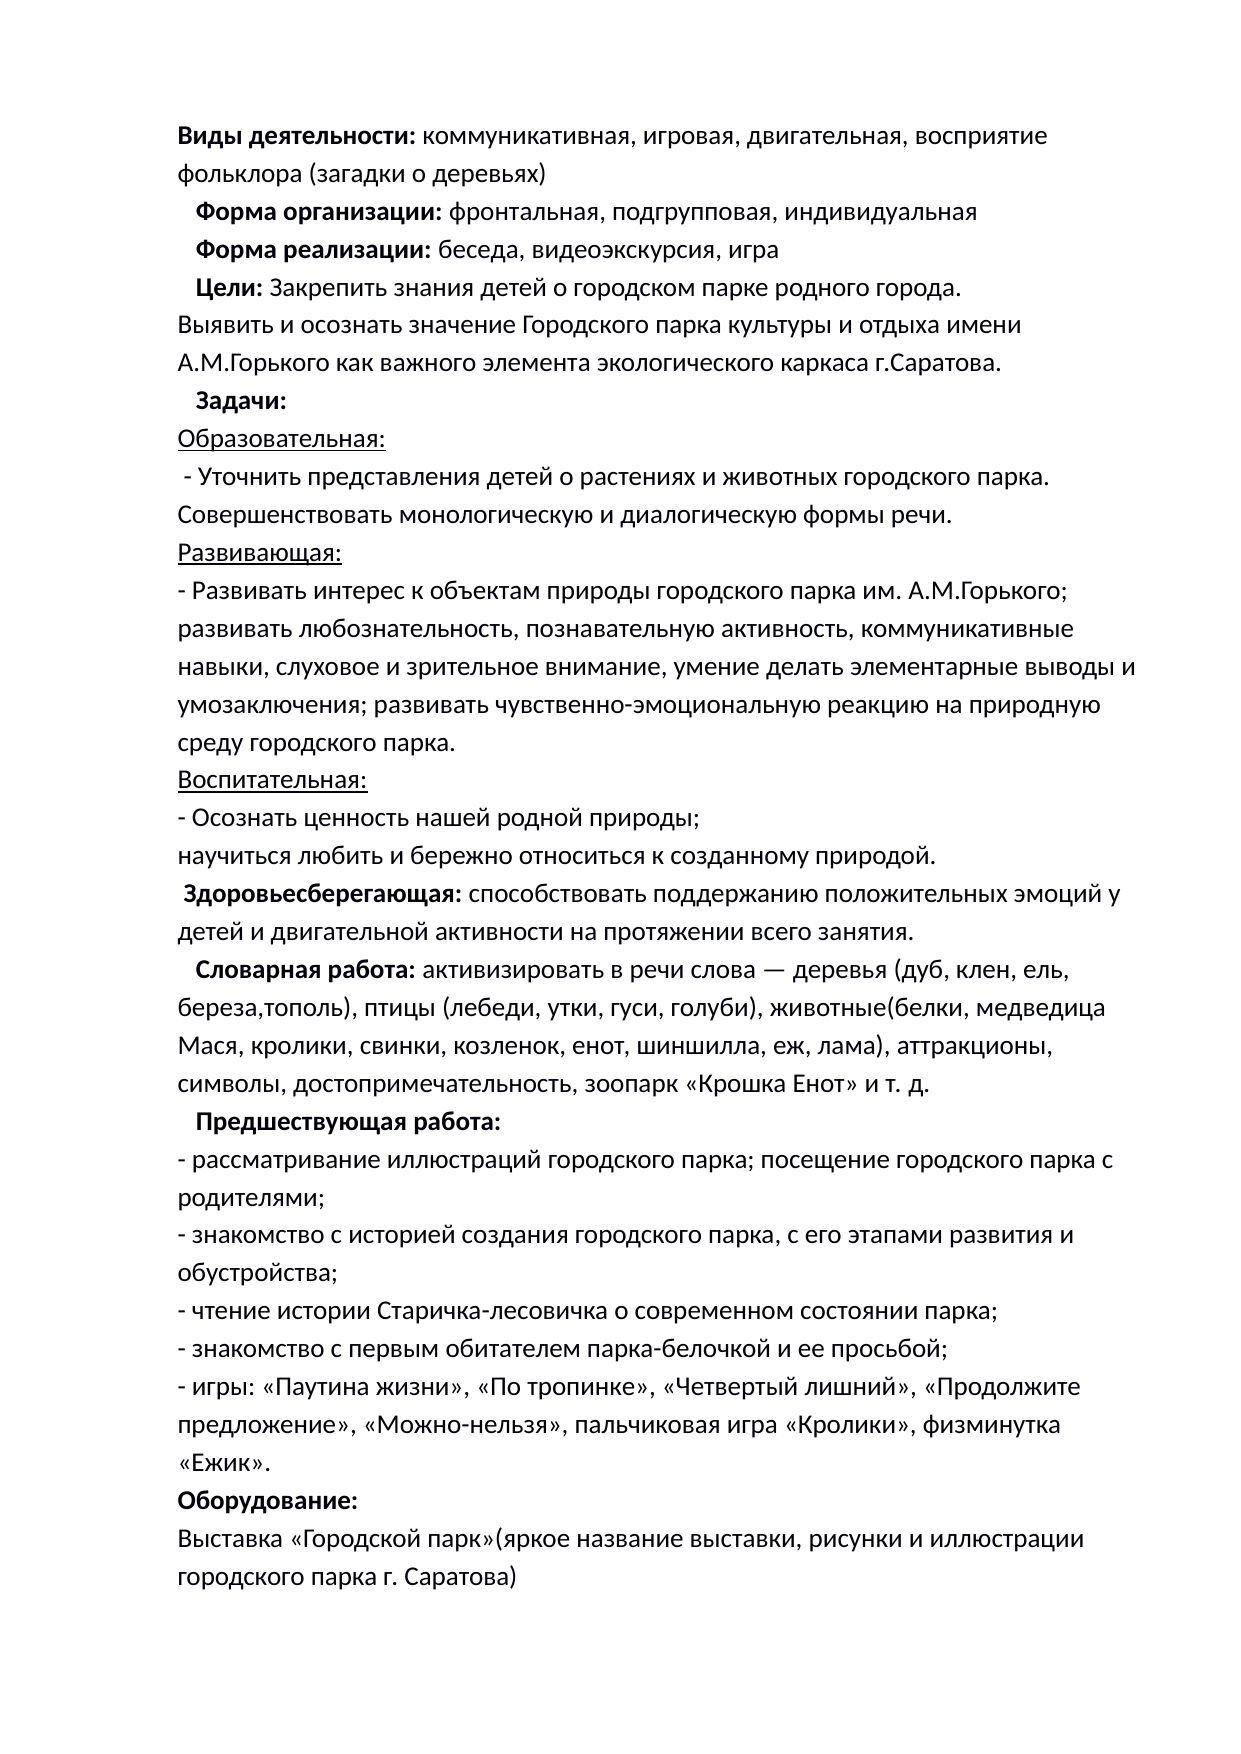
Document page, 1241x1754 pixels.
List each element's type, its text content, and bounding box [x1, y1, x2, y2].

text развивать любознательность, познавательную активность, коммуникативные навыки, слуховое и зрительное внимание, умение делать элементарные выводы и умозаключения; развивать чувственно-эмоциональную реакцию на природную среду городского парка. [177, 611, 1152, 758]
text - рассматривание иллюстраций городского парка; посещение городского парка с родителями; [177, 1142, 1152, 1213]
text Словарная работа: активизировать в речи слова — деревья (дуб, клен, ель, береза,тополь), птицы (лебеди, утки, гуси, голуби), животные(белки, медведица Мася, кролики, свинки, козленок, енот, шиншилла, еж, лама), аттракционы, символы, достопримечательность, зоопарк «Крошка Енот» и т. д. [177, 952, 1152, 1099]
text Оборудование: [177, 1483, 1152, 1516]
text Совершенствовать монологическую и диалогическую формы речи. [177, 497, 1152, 530]
text Форма организации: фронтальная, подгрупповая, индивидуальная [177, 194, 1152, 227]
text Выставка «Городской парк»(яркое название выставки, рисунки и иллюстрации городского парка г. Саратова) [177, 1521, 1152, 1592]
text Цели: Закрепить знания детей о городском парке родного города. [177, 270, 1152, 303]
text научиться любить и бережно относиться к созданному природой. [177, 838, 1152, 872]
text Развивающая: [177, 535, 1152, 568]
text Выявить и осознать значение Городского парка культуры и отдыха имени А.М.Горького как важного элемента экологического каркаса г.Саратова. [177, 308, 1152, 379]
text Здоровьесберегающая: способствовать поддержанию положительных эмоций у детей и двигательной активности на протяжении всего занятия. [177, 876, 1152, 947]
text Задачи: [177, 383, 1152, 417]
text - игры: «Паутина жизни», «По тропинке», «Четвертый лишний», «Продолжите предложение», «Можно-нельзя», пальчиковая игра «Кролики», физминутка «Ежик». [177, 1369, 1152, 1478]
text Воспитательная: [177, 763, 1152, 796]
text Виды деятельности: коммуникативная, игровая, двигательная, восприятие фольклора (загадки о деревьях) [177, 118, 1152, 189]
text - Осознать ценность нашей родной природы; [177, 801, 1152, 834]
text - Развивать интерес к объектам природы городского парка им. А.М.Горького; [177, 573, 1152, 606]
text Образовательная: [177, 421, 1152, 454]
text - знакомство с первым обитателем парка-белочкой и ее просьбой; [177, 1331, 1152, 1364]
text - чтение истории Старичка-лесовичка о современном состоянии парка; [177, 1293, 1152, 1327]
text - знакомство с историей создания городского парка, с его этапами развития и обустройства; [177, 1218, 1152, 1289]
text - Уточнить представления детей о растениях и животных городского парка. [177, 459, 1152, 492]
text Предшествующая работа: [177, 1104, 1152, 1137]
text Форма реализации: беседа, видеоэкскурсия, игра [177, 232, 1152, 265]
